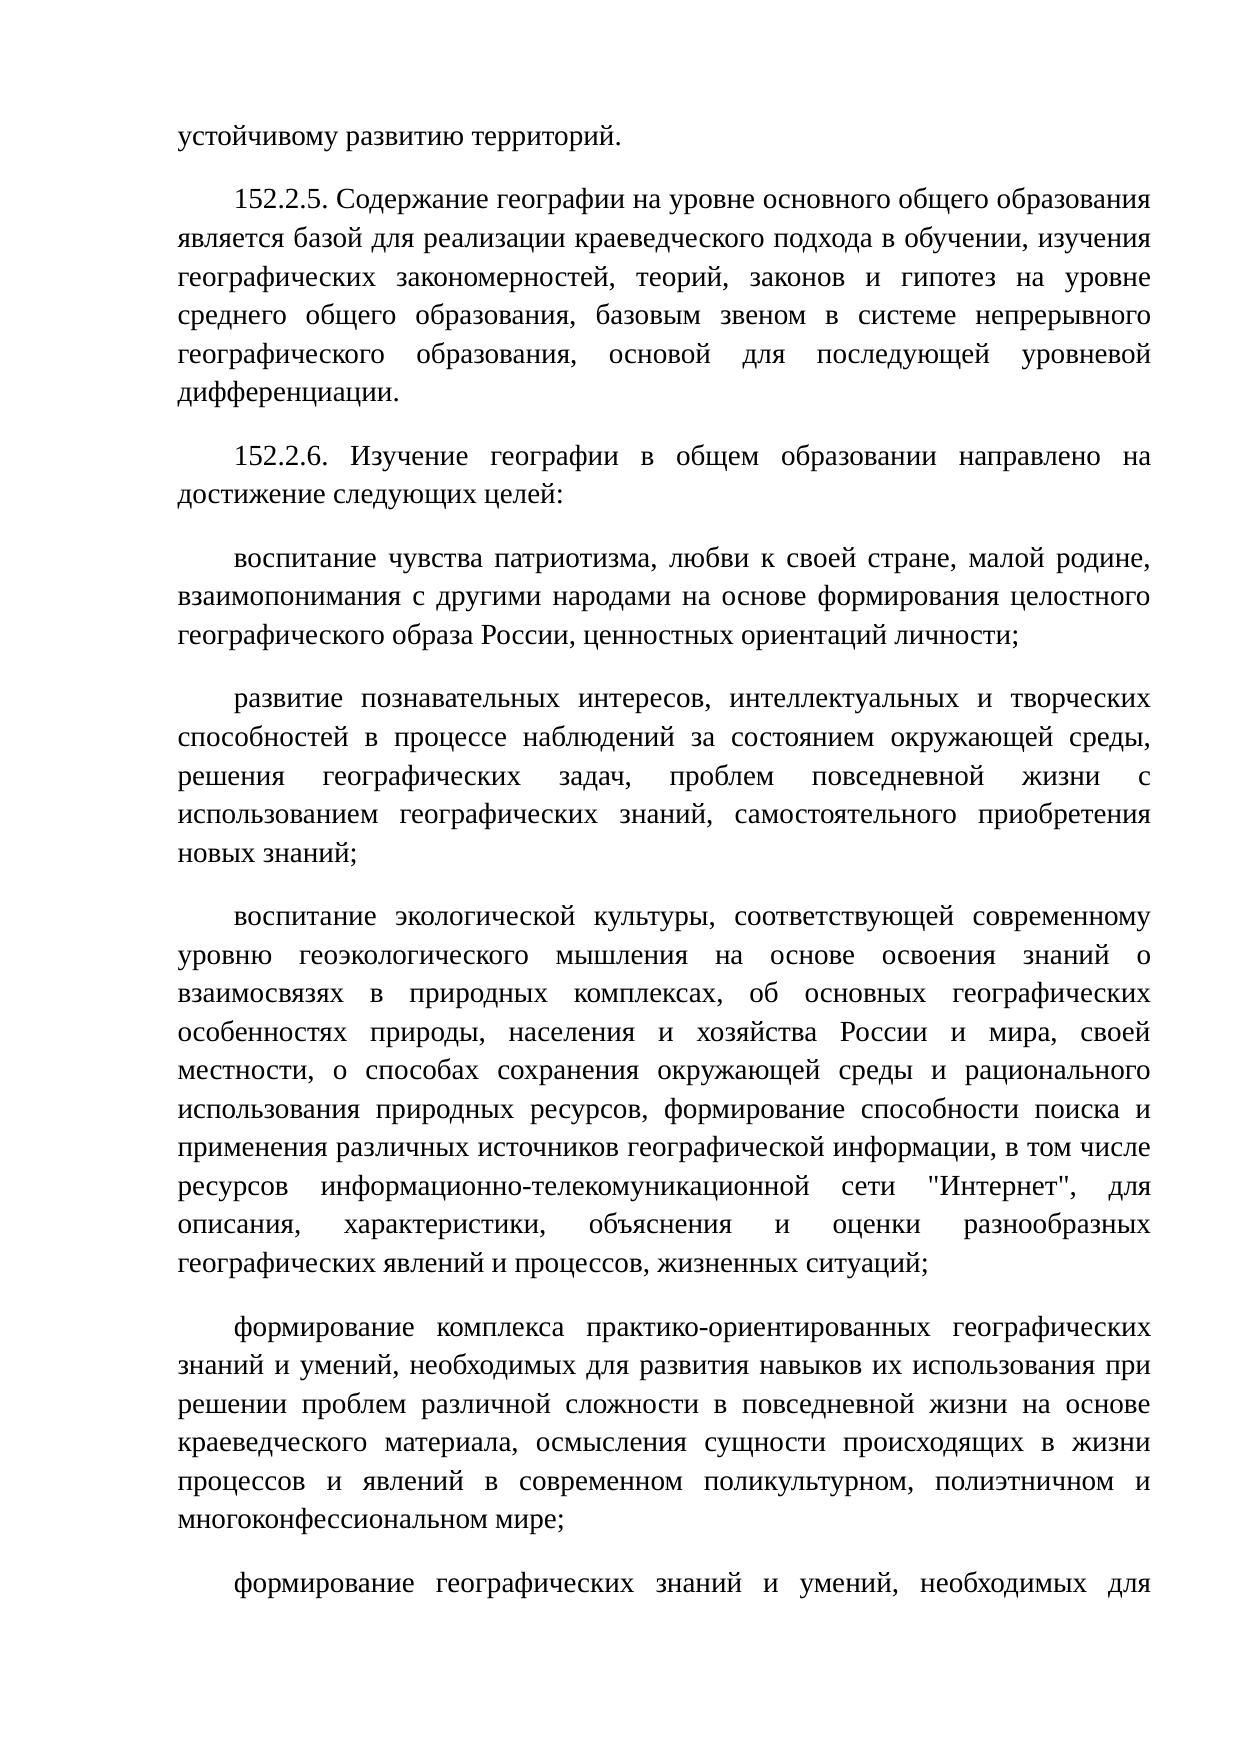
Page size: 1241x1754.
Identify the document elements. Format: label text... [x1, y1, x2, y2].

text формирование комплекса практико-ориентированных географических знаний и умений, необходимых для развития навыков их использования при решении проблем различной сложности в повседневной жизни на основе краеведческого материала, осмысления сущности происходящих в жизни процессов и явлений в современном поликультурном, полиэтничном и многоконфессиональном мире; [177, 1309, 1152, 1535]
text воспитание чувства патриотизма, любви к своей стране, малой родине, взаимопонимания с другими народами на основе формирования целостного географического образа России, ценностных ориентаций личности; [177, 540, 1152, 651]
text воспитание экологической культуры, соответствующей современному уровню геоэкологического мышления на основе освоения знаний о взаимосвязях в природных комплексах, об основных географических особенностях природы, населения и хозяйства России и мира, своей местности, о способах сохранения окружающей среды и рационального использования природных ресурсов, формирование способности поиска и применения различных источников географической информации, в том числе ресурсов информационно-телекомуникационной сети "Интернет", для описания, характеристики, объяснения и оценки разнообразных географических явлений и процессов, жизненных ситуаций; [177, 898, 1152, 1279]
text 152.2.5. Содержание географии на уровне основного общего образования является базой для реализации краеведческого подхода в обучении, изучения географических закономерностей, теорий, законов и гипотез на уровне среднего общего образования, базовым звеном в системе непрерывного географического образования, основой для последующей уровневой дифференциации. [177, 182, 1152, 408]
text развитие познавательных интересов, интеллектуальных и творческих способностей в процессе наблюдений за состоянием окружающей среды, решения географических задач, проблем повседневной жизни с использованием географических знаний, самостоятельного приобретения новых знаний; [177, 681, 1152, 868]
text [177, 118, 1152, 152]
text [177, 1565, 1152, 1598]
text 152.2.6. Изучение географии в общем образовании направлено на достижение следующих целей: [177, 438, 1152, 510]
